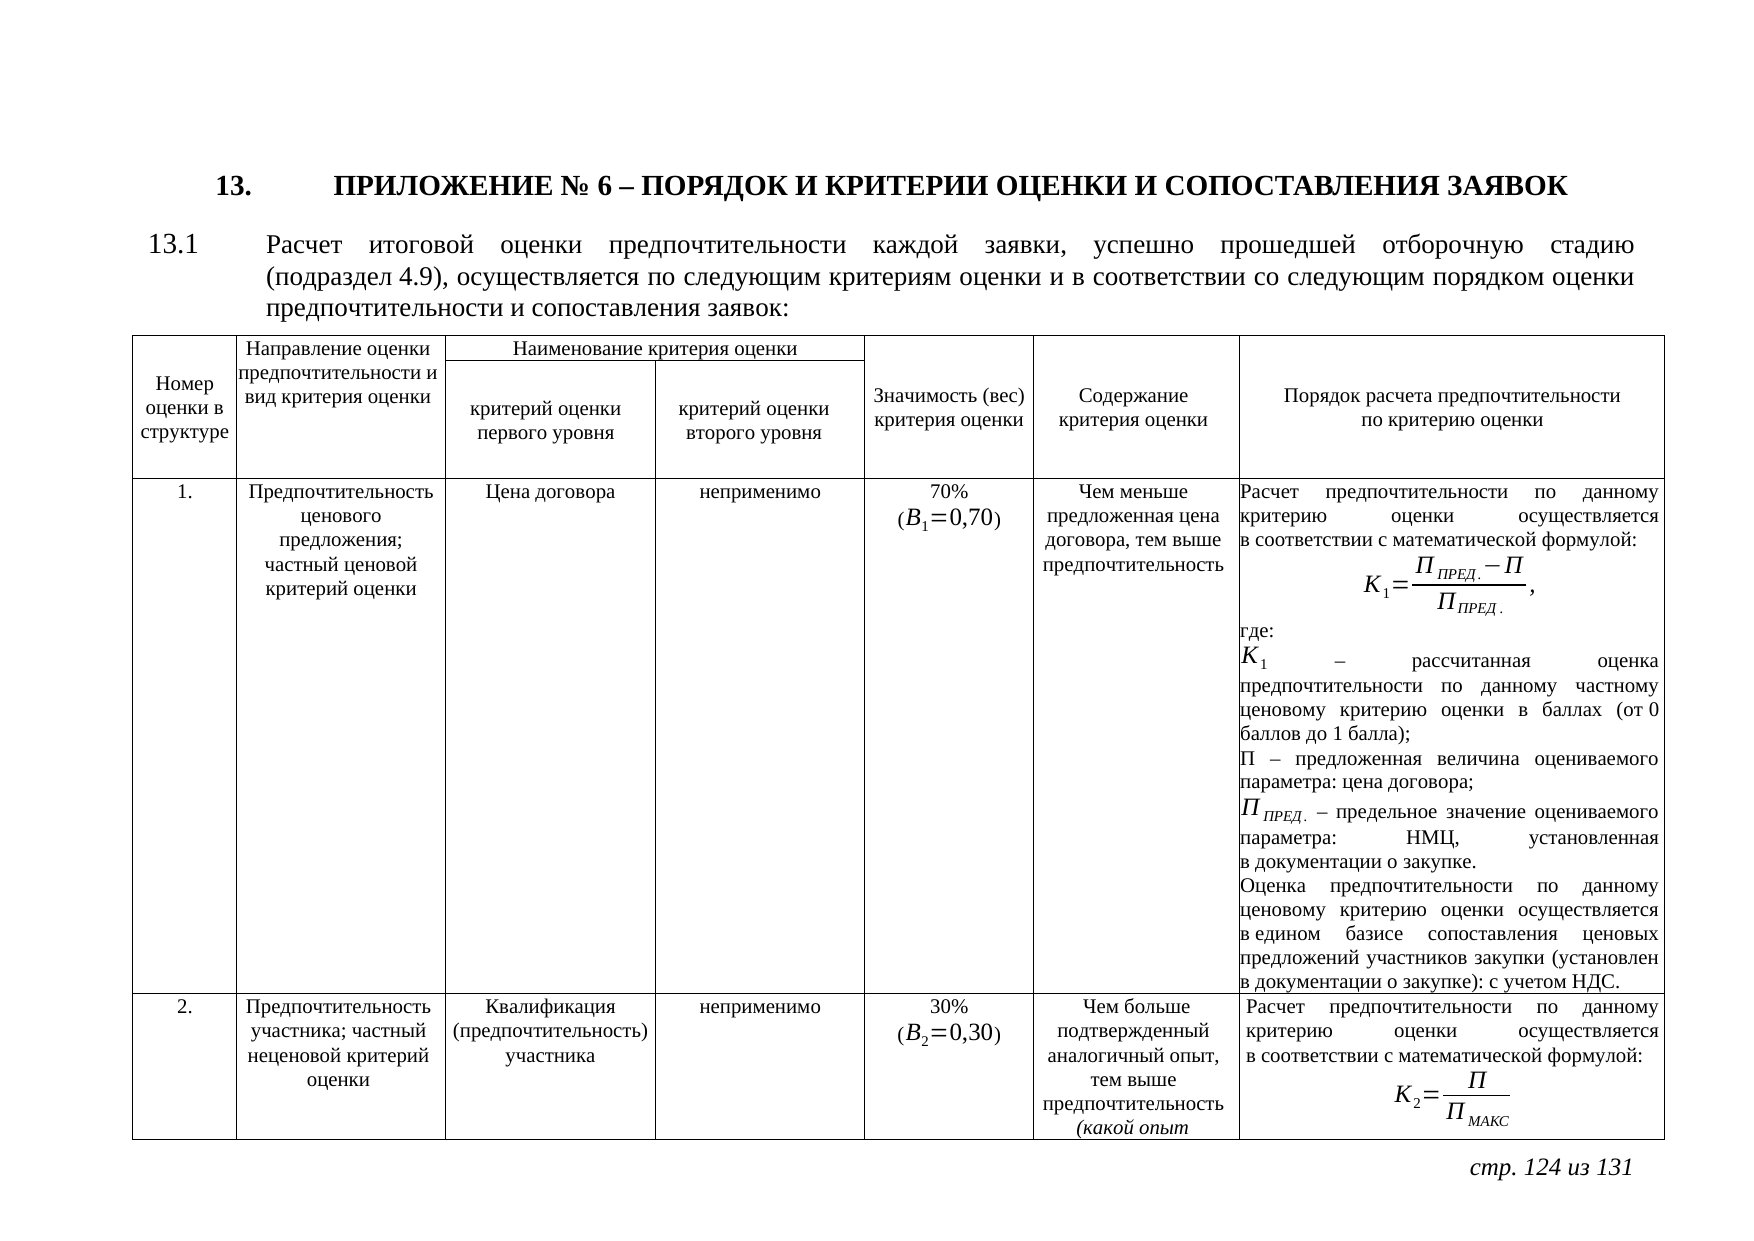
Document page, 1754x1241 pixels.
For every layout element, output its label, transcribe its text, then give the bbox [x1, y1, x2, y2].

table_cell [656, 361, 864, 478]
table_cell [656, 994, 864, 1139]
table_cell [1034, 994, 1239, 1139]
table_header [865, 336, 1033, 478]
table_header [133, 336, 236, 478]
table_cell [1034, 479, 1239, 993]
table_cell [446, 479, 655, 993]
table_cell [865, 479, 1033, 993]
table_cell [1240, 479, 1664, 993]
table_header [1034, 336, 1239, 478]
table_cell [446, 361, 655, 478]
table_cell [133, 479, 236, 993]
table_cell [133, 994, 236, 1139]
subtitle ПРИЛОЖЕНИЕ № 6 – ПОРЯДОК И КРИТЕРИИ ОЦЕНКИ И СОПОСТАВЛЕНИЯ ЗАЯВОК [148, 168, 1636, 202]
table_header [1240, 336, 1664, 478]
list Расчет итоговой оценки предпочтительности каждой заявки, успешно прошедшей отборочную стадию (подраздел 4.9), осуществляется по следующим критериям оценки и в соответствии со следующим порядком оценки предпочтительности и сопоставления заявок: [148, 227, 1636, 322]
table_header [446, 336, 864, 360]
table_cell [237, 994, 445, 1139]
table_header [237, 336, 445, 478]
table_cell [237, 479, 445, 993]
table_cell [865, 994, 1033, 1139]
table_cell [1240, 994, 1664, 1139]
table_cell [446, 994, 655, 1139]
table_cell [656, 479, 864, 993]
